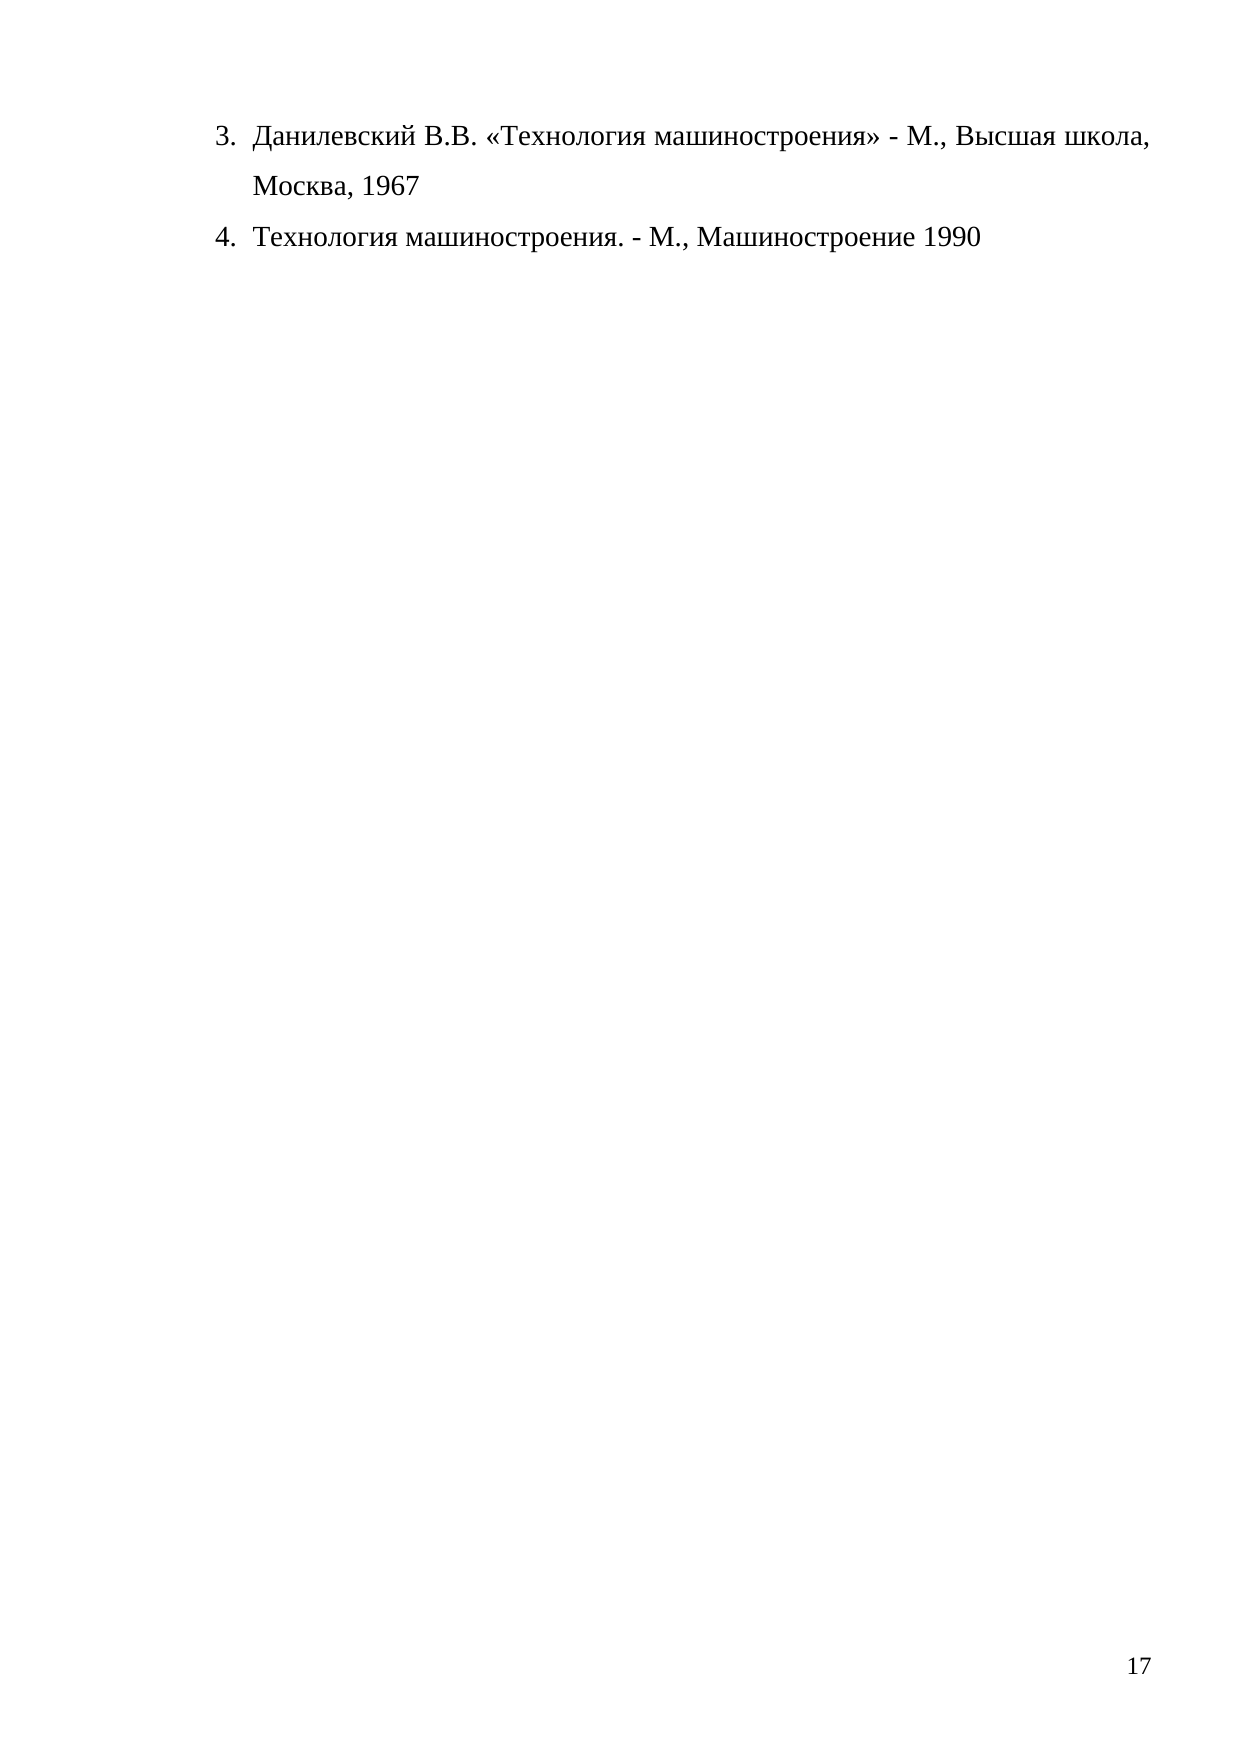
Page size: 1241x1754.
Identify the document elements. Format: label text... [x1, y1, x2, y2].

list Технология машиностроения. - М., Машиностроение 1990 [215, 219, 1152, 252]
list Данилевский В.В. «Технология машиностроения» - М., Высшая школа, Москва, 1967 [215, 118, 1152, 202]
